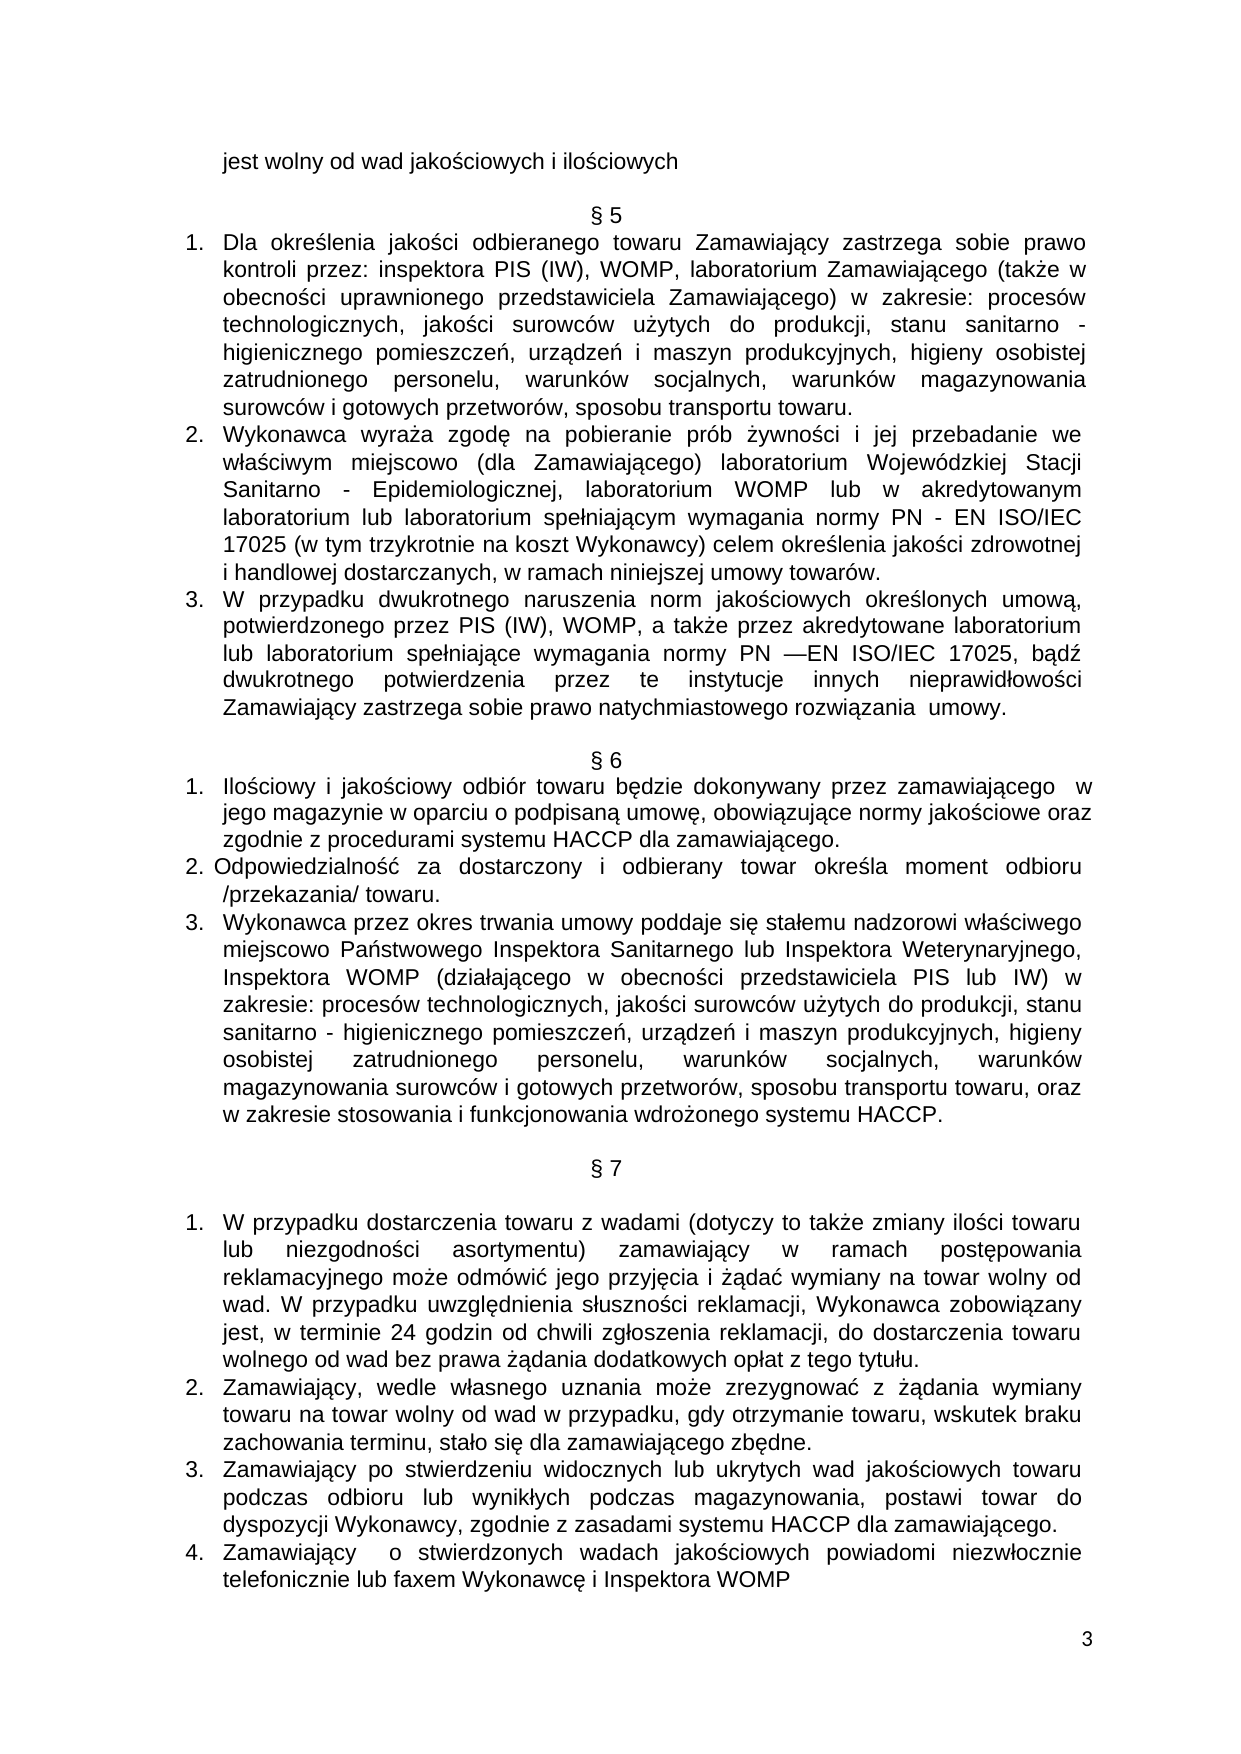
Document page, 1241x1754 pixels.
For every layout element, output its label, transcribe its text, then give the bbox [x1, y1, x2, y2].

text § 7 [516, 1154, 1093, 1181]
text § 6 [516, 747, 1093, 773]
list Zamawiający, wedle własnego uznania może zrezygnować z żądania wymiany towaru na towar wolny od wad w przypadku, gdy otrzymanie towaru, wskutek braku zachowania terminu, stało się dla zamawiającego zbędne. [185, 1373, 1082, 1456]
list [185, 148, 1086, 174]
list W przypadku dwukrotnego naruszenia norm jakościowych określonych umową, potwierdzonego przez PIS (IW), WOMP, a także przez akredytowane laboratorium lub laboratorium spełniające wymagania normy PN —EN ISO/IEC 17025, bądź dwukrotnego potwierdzenia przez te instytucje innych nieprawidłowości Zamawiający zastrzega sobie prawo natychmiastowego rozwiązania umowy. [185, 585, 1082, 720]
list Zamawiający po stwierdzeniu widocznych lub ukrytych wad jakościowych towaru podczas odbioru lub wynikłych podczas magazynowania, postawi towar do dyspozycji Wykonawcy, zgodnie z zasadami systemu HACCP dla zamawiającego. [185, 1456, 1082, 1538]
list Wykonawca wyraża zgodę na pobieranie prób żywności i jej przebadanie we właściwym miejscowo (dla Zamawiającego) laboratorium Wojewódzkiej Stacji Sanitarno - Epidemiologicznej, laboratorium WOMP lub w akredytowanym laboratorium lub laboratorium spełniającym wymagania normy PN - EN ISO/IEC 17025 (w tym trzykrotnie na koszt Wykonawcy) celem określenia jakości zdrowotnej i handlowej dostarczanych, w ramach niniejszej umowy towarów. [185, 420, 1082, 585]
list Zamawiający o stwierdzonych wadach jakościowych powiadomi niezwłocznie telefonicznie lub faxem Wykonawcę i Inspektora WOMP [185, 1538, 1082, 1593]
text § 5 [516, 202, 1093, 228]
list Ilościowy i jakościowy odbiór towaru będzie dokonywany przez zamawiającego w jego magazynie w oparciu o podpisaną umowę, obowiązujące normy jakościowe oraz zgodnie z procedurami systemu HACCP dla zamawiającego. [185, 773, 1093, 852]
list W przypadku dostarczenia towaru z wadami (dotyczy to także zmiany ilości towaru lub niezgodności asortymentu) zamawiający w ramach postępowania reklamacyjnego może odmówić jego przyjęcia i żądać wymiany na towar wolny od wad. W przypadku uwzględnienia słuszności reklamacji, Wykonawca zobowiązany jest, w terminie 24 godzin od chwili zgłoszenia reklamacji, do dostarczenia towaru wolnego od wad bez prawa żądania dodatkowych opłat z tego tytułu. [185, 1208, 1082, 1373]
list Wykonawca przez okres trwania umowy poddaje się stałemu nadzorowi właściwego miejscowo Państwowego Inspektora Sanitarnego lub Inspektora Weterynaryjnego, Inspektora WOMP (działającego w obecności przedstawiciela PIS lub IW) w zakresie: procesów technologicznych, jakości surowców użytych do produkcji, stanu sanitarno - higienicznego pomieszczeń, urządzeń i maszyn produkcyjnych, higieny osobistej zatrudnionego personelu, warunków socjalnych, warunków magazynowania surowców i gotowych przetworów, sposobu transportu towaru, oraz w zakresie stosowania i funkcjonowania wdrożonego systemu HACCP. [185, 908, 1082, 1128]
list Odpowiedzialność za dostarczony i odbierany towar określa moment odbioru /przekazania/ towaru. [185, 852, 1082, 908]
list Dla określenia jakości odbieranego towaru Zamawiający zastrzega sobie prawo kontroli przez: inspektora PIS (IW), WOMP, laboratorium Zamawiającego (także w obecności uprawnionego przedstawiciela Zamawiającego) w zakresie: procesów technologicznych, jakości surowców użytych do produkcji, stanu sanitarno - higienicznego pomieszczeń, urządzeń i maszyn produkcyjnych, higieny osobistej zatrudnionego personelu, warunków socjalnych, warunków magazynowania surowców i gotowych przetworów, sposobu transportu towaru. [185, 228, 1086, 420]
